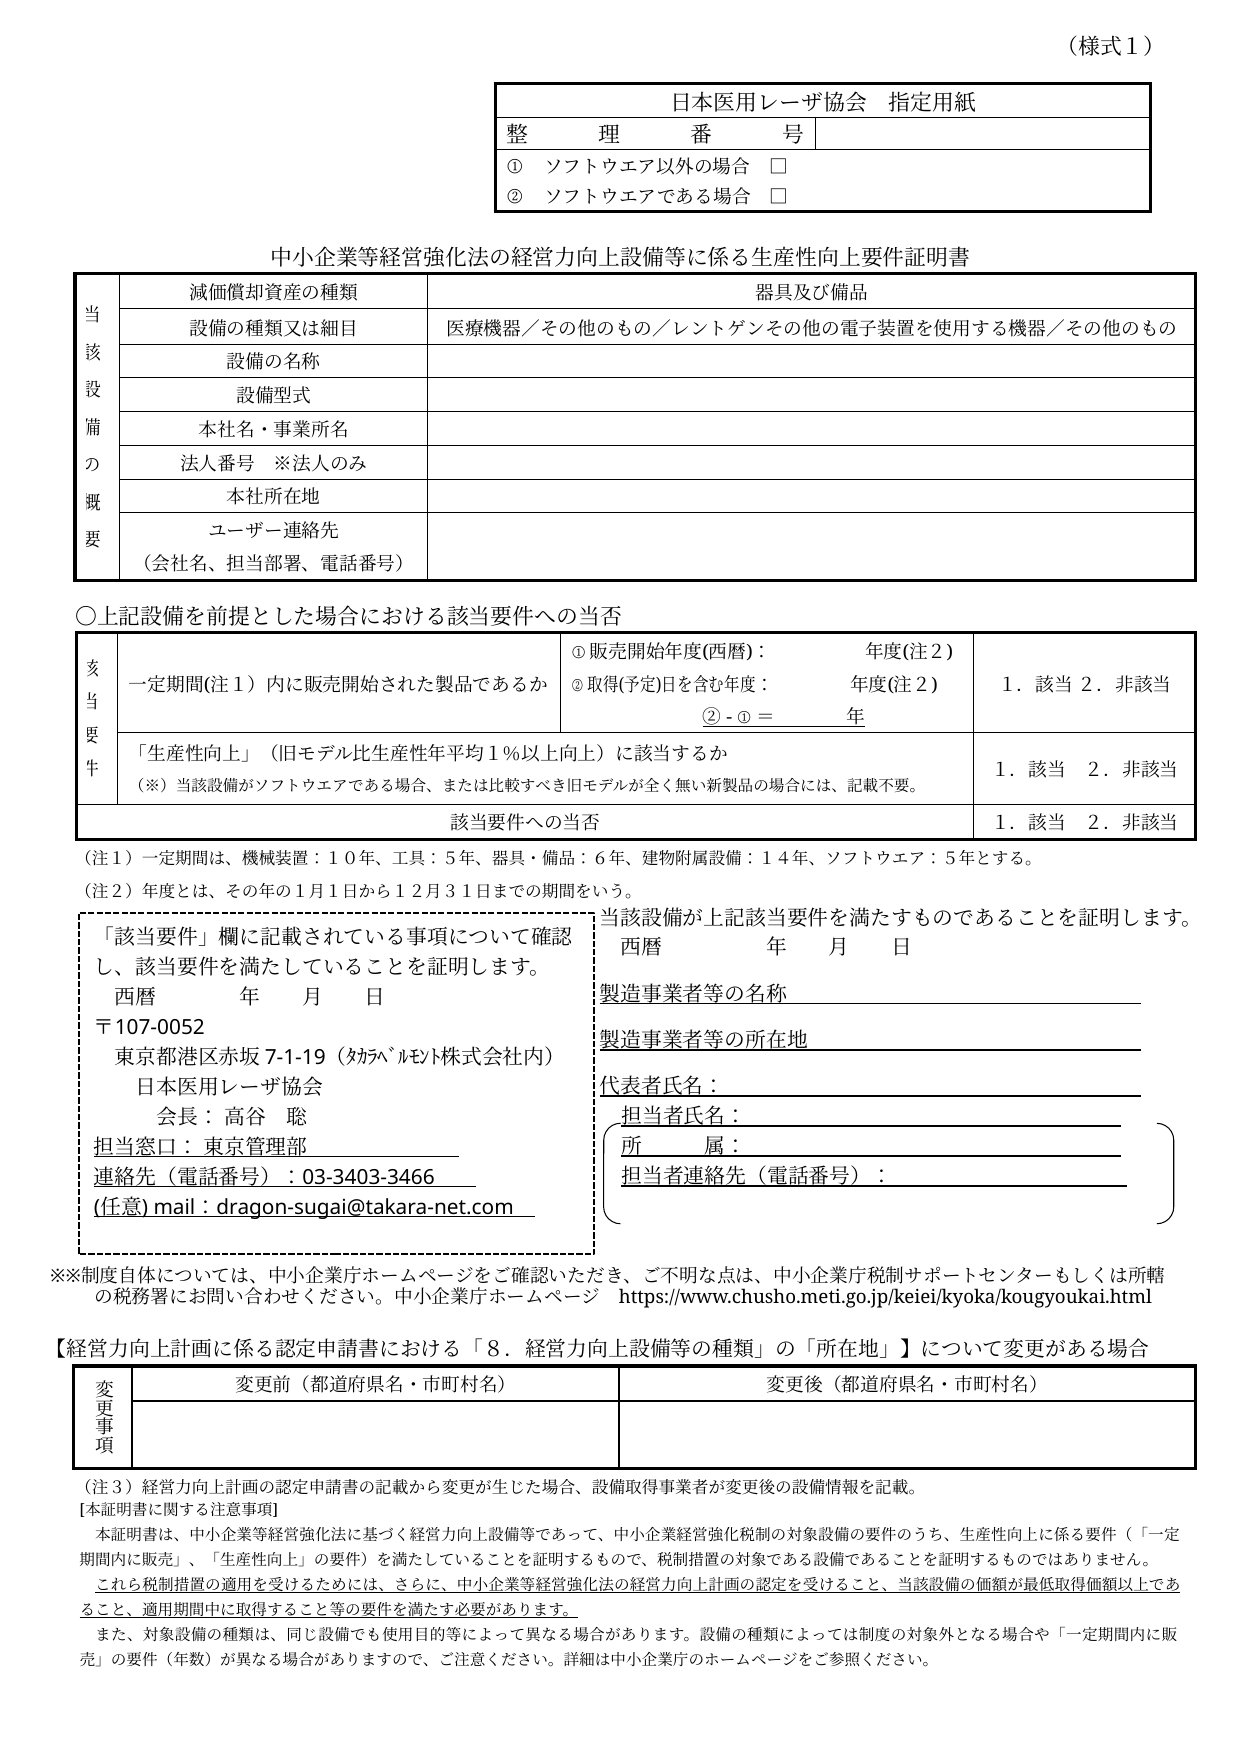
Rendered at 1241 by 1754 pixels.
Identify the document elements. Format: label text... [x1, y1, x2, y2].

table_cell １．該当 ２．非該当 [974, 733, 1194, 804]
table_header 変更事項(注３) [75, 1368, 131, 1467]
text 中小企業等経営強化法の経営力向上設備等に係る生産性向上要件証明書 [75, 239, 1165, 272]
table_cell ユーザー連絡先 （会社名、担当部署、電話番号） [120, 513, 427, 579]
text 【経営力向上計画に係る認定申請書における「８．経営力向上設備等の種類」の「所在地」】について変更がある場合 [46, 1332, 1165, 1364]
table_cell 本社所在地 [120, 480, 427, 512]
table_cell [428, 480, 1194, 512]
table_cell 設備の種類又は細目 [120, 309, 427, 343]
table_cell [428, 412, 1194, 445]
table_cell 法人番号 ※法人のみ [120, 446, 427, 478]
table_header ①販売開始年度(西暦)： 年度(注２) ②取得(予定)日を含む年度： 年度(注２) ② - ① ＝ 年 [561, 634, 973, 732]
table_cell [620, 1402, 1194, 1467]
table_cell 「生産性向上」（旧モデル比生産性年平均１％以上向上）に該当するか （※）当該設備がソフトウエアである場合、または比較すべき旧モデルが全く無い新製品の場合には、記載不要。 [118, 733, 973, 804]
table_cell [133, 1402, 618, 1467]
table_header 減価償却資産の種類 [120, 275, 427, 308]
table_cell １．該当 ２．非該当 [974, 805, 1194, 838]
table_header 日本医用レーザ協会 指定用紙 [497, 85, 1149, 117]
table_header 該 当 要 件 [78, 634, 117, 804]
text 〇上記設備を前提とした場合における該当要件への当否 [75, 598, 1165, 631]
table_cell 本社名・事業所名 [120, 412, 427, 445]
table_cell 設備の名称 [120, 345, 427, 377]
text （注２）年度とは、その年の１月１日から１２月３１日までの期間をいう。 [75, 874, 1165, 906]
table_cell [428, 513, 1194, 579]
table_cell 医療機器／その他のもの／レントゲンその他の電子装置を使用する機器／その他のもの [428, 309, 1194, 343]
table_cell 該当要件への当否 [78, 805, 973, 838]
table_cell ソフトウエア以外の場合 □ ソフトウエアである場合 □ [497, 150, 1149, 210]
table_header 変更後（都道府県名・市町村名） [620, 1368, 1194, 1400]
text （注３）経営力向上計画の認定申請書の記載から変更が生じた場合、設備取得事業者が変更後の設備情報を記載。 [75, 1470, 1165, 1503]
table_header 当 該 設 備 の 概 要 [77, 275, 119, 579]
table_cell [816, 118, 1149, 149]
text （注１）一定期間は、機械装置：１０年、工具：５年、器具・備品：６年、建物附属設備：１４年、ソフトウエア：５年とする。 [75, 841, 1165, 874]
table_cell [428, 345, 1194, 377]
table_cell 設備型式 [120, 378, 427, 411]
table_header 変更前（都道府県名・市町村名） [133, 1368, 618, 1400]
table_header １．該当 ２．非該当 [974, 634, 1194, 732]
table_header 一定期間(注１）内に販売開始された製品であるか [118, 634, 560, 732]
table_header 器具及び備品 [428, 275, 1194, 308]
table_cell [428, 446, 1194, 478]
table_cell [428, 378, 1194, 411]
table_cell 整理番号 [497, 118, 815, 149]
